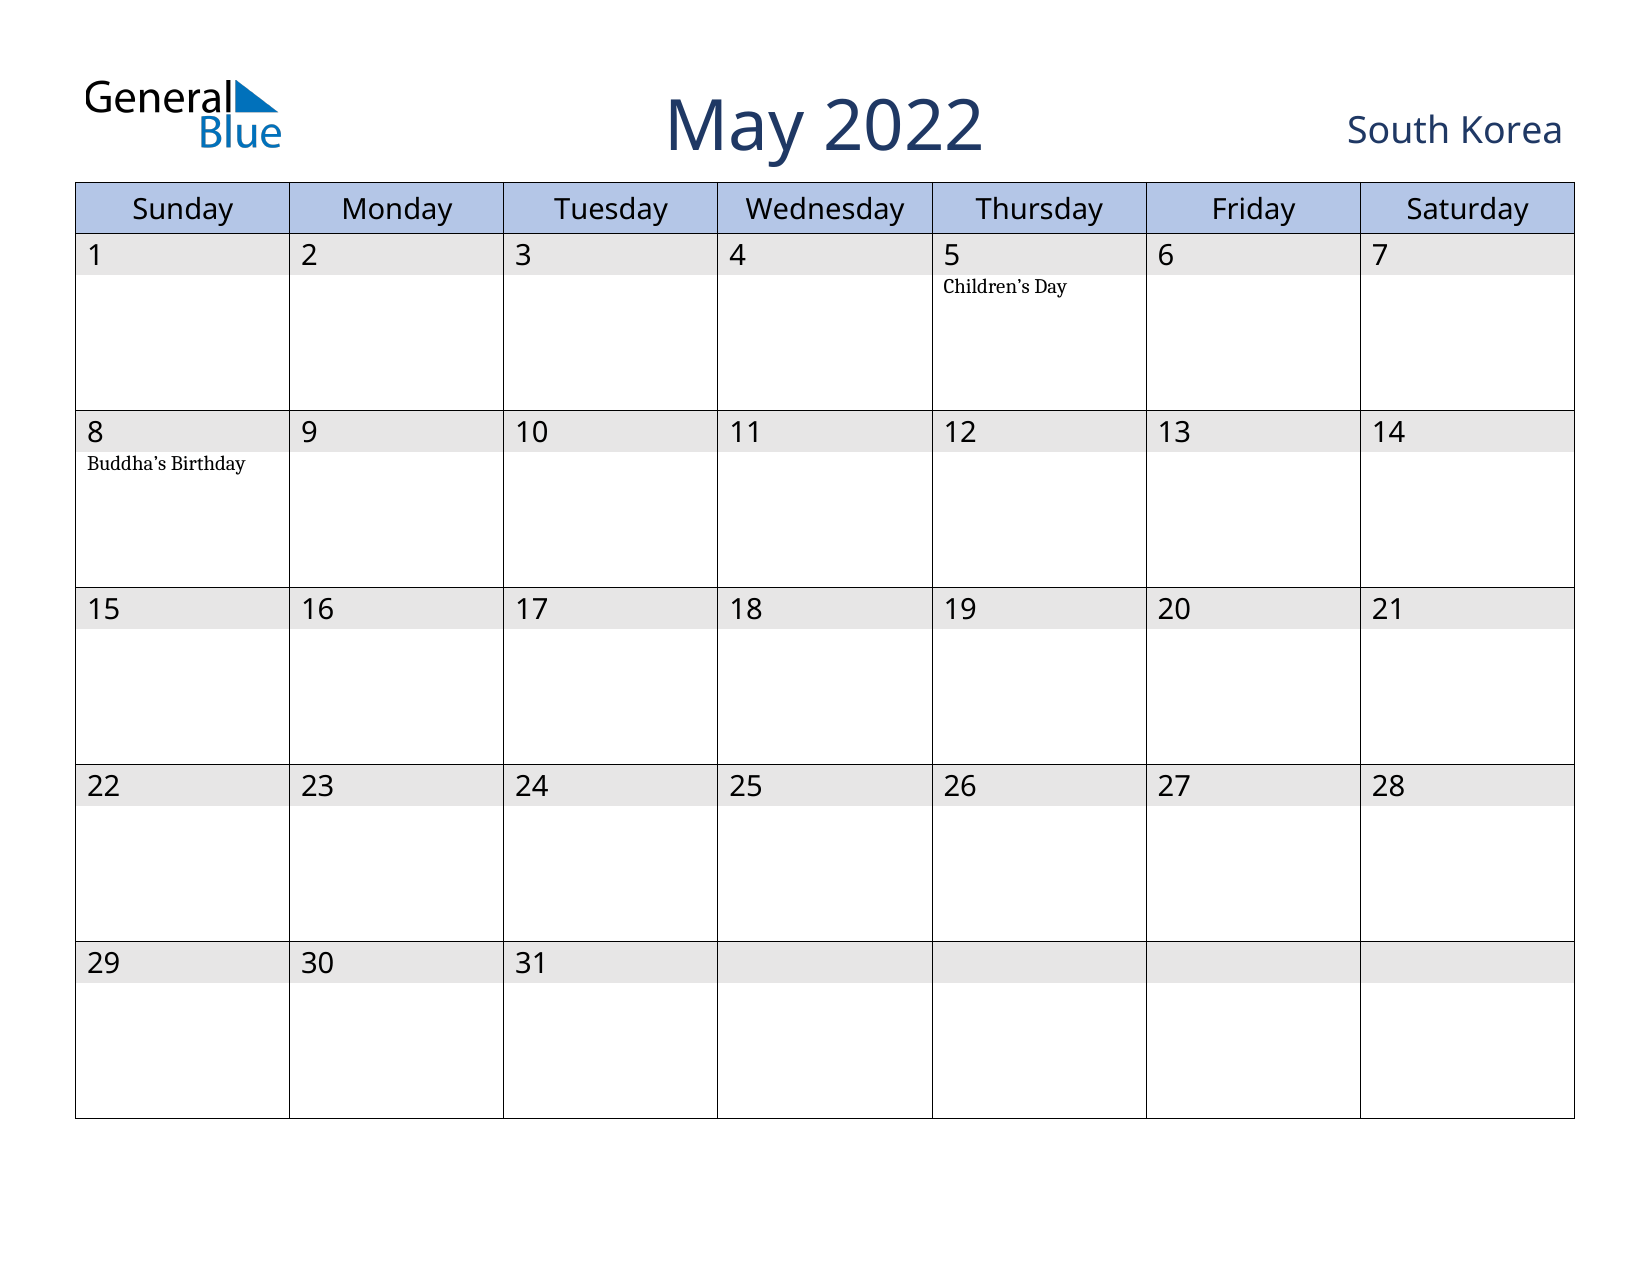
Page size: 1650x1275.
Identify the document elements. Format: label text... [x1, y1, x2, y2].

table_cell [1147, 983, 1360, 1118]
table_cell [1361, 275, 1574, 410]
table_cell 1 [76, 234, 289, 275]
table_cell [1147, 275, 1360, 410]
table_cell [504, 806, 717, 941]
table_cell 21 [1361, 588, 1574, 629]
table_cell 8 [76, 411, 289, 452]
table_cell [933, 983, 1146, 1118]
table_cell [718, 275, 932, 410]
table_cell [290, 983, 503, 1118]
table_cell 23 [290, 765, 503, 806]
table_cell [1361, 452, 1574, 587]
table_cell [504, 629, 717, 764]
table_cell [1361, 629, 1574, 764]
table_cell Sunday [76, 183, 289, 233]
table_cell [290, 275, 503, 410]
table_header South Korea [1146, 75, 1574, 182]
table_cell [718, 629, 932, 764]
table_cell [504, 452, 717, 587]
table_cell [718, 983, 932, 1118]
table_cell Tuesday [504, 183, 717, 233]
table_cell [76, 806, 289, 941]
table_cell Buddha’s Birthday [76, 452, 289, 587]
table_cell [1147, 942, 1360, 983]
table_cell 7 [1361, 234, 1574, 275]
table_cell [1361, 806, 1574, 941]
table_cell [290, 629, 503, 764]
table_cell [290, 452, 503, 587]
table_cell 27 [1147, 765, 1360, 806]
table_cell 15 [76, 588, 289, 629]
table_cell [76, 983, 289, 1118]
table_cell Wednesday [718, 183, 932, 233]
table_cell Thursday [933, 183, 1146, 233]
table_cell 30 [290, 942, 503, 983]
table_cell [76, 629, 289, 764]
table_cell [718, 452, 932, 587]
table_cell 18 [718, 588, 932, 629]
table_cell Monday [290, 183, 503, 233]
table_cell 13 [1147, 411, 1360, 452]
table_cell 2 [290, 234, 503, 275]
table_cell 28 [1361, 765, 1574, 806]
table_cell [933, 629, 1146, 764]
table_cell 4 [718, 234, 932, 275]
table_cell 9 [290, 411, 503, 452]
table_cell [933, 452, 1146, 587]
table_cell 26 [933, 765, 1146, 806]
table_cell [933, 806, 1146, 941]
picture [86, 80, 281, 148]
table_cell 25 [718, 765, 932, 806]
table_header May 2022 [504, 75, 1146, 182]
table_cell 10 [504, 411, 717, 452]
table_cell [1361, 983, 1574, 1118]
table_cell Children’s Day [933, 275, 1146, 410]
table_cell 6 [1147, 234, 1360, 275]
table_cell [718, 806, 932, 941]
table_cell [1147, 629, 1360, 764]
table_cell [718, 942, 932, 983]
table_cell [933, 942, 1146, 983]
table_cell 11 [718, 411, 932, 452]
table_cell [76, 275, 289, 410]
table_cell [290, 806, 503, 941]
table_cell 31 [504, 942, 717, 983]
table_cell 12 [933, 411, 1146, 452]
table_cell 14 [1361, 411, 1574, 452]
table_cell 19 [933, 588, 1146, 629]
table_cell [504, 983, 717, 1118]
table_cell 29 [76, 942, 289, 983]
table_cell 22 [76, 765, 289, 806]
table_header [76, 75, 503, 182]
table_cell [504, 275, 717, 410]
table_cell 16 [290, 588, 503, 629]
table_cell 20 [1147, 588, 1360, 629]
table_cell [1361, 942, 1574, 983]
table_cell 5 [933, 234, 1146, 275]
table_cell [1147, 806, 1360, 941]
table_cell 24 [504, 765, 717, 806]
table_cell 3 [504, 234, 717, 275]
table_cell [1147, 452, 1360, 587]
table_cell Friday [1147, 183, 1360, 233]
table_cell Saturday [1361, 183, 1574, 233]
table_cell 17 [504, 588, 717, 629]
